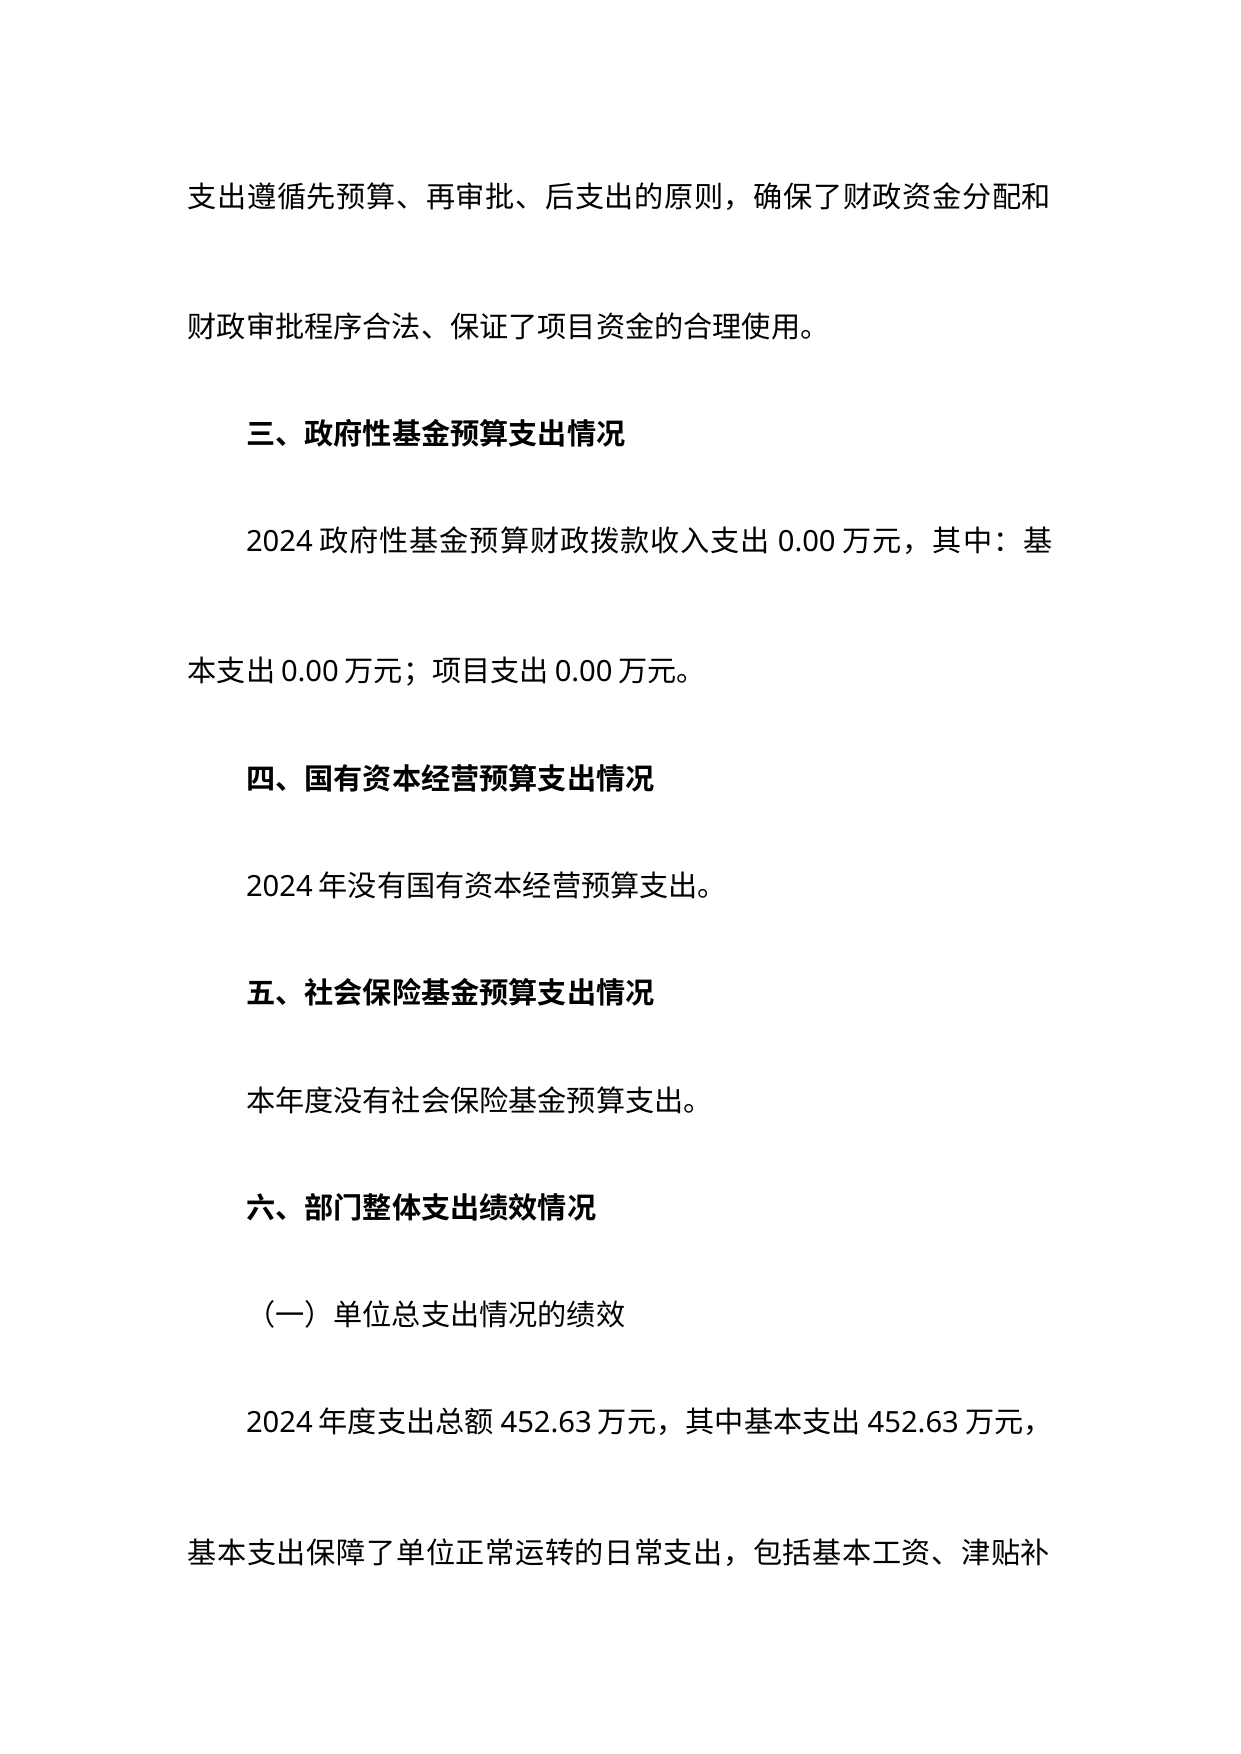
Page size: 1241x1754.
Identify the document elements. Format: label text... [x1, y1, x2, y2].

text （一）单位总支出情况的绩效 [187, 1281, 1053, 1346]
text 2024政府性基金预算财政拨款收入支出0.00万元，其中：基本支出0.00万元；项目支出0.00万元。 [187, 507, 1053, 702]
text 五、社会保险基金预算支出情况 [187, 959, 1053, 1024]
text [187, 1388, 1053, 1583]
text 本年度没有社会保险基金预算支出。 [187, 1066, 1053, 1131]
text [187, 162, 1053, 357]
text 六、部门整体支出绩效情况 [187, 1173, 1053, 1238]
text 四、国有资本经营预算支出情况 [187, 744, 1053, 809]
text 三、政府性基金预算支出情况 [187, 399, 1053, 464]
text 2024年没有国有资本经营预算支出。 [187, 851, 1053, 916]
